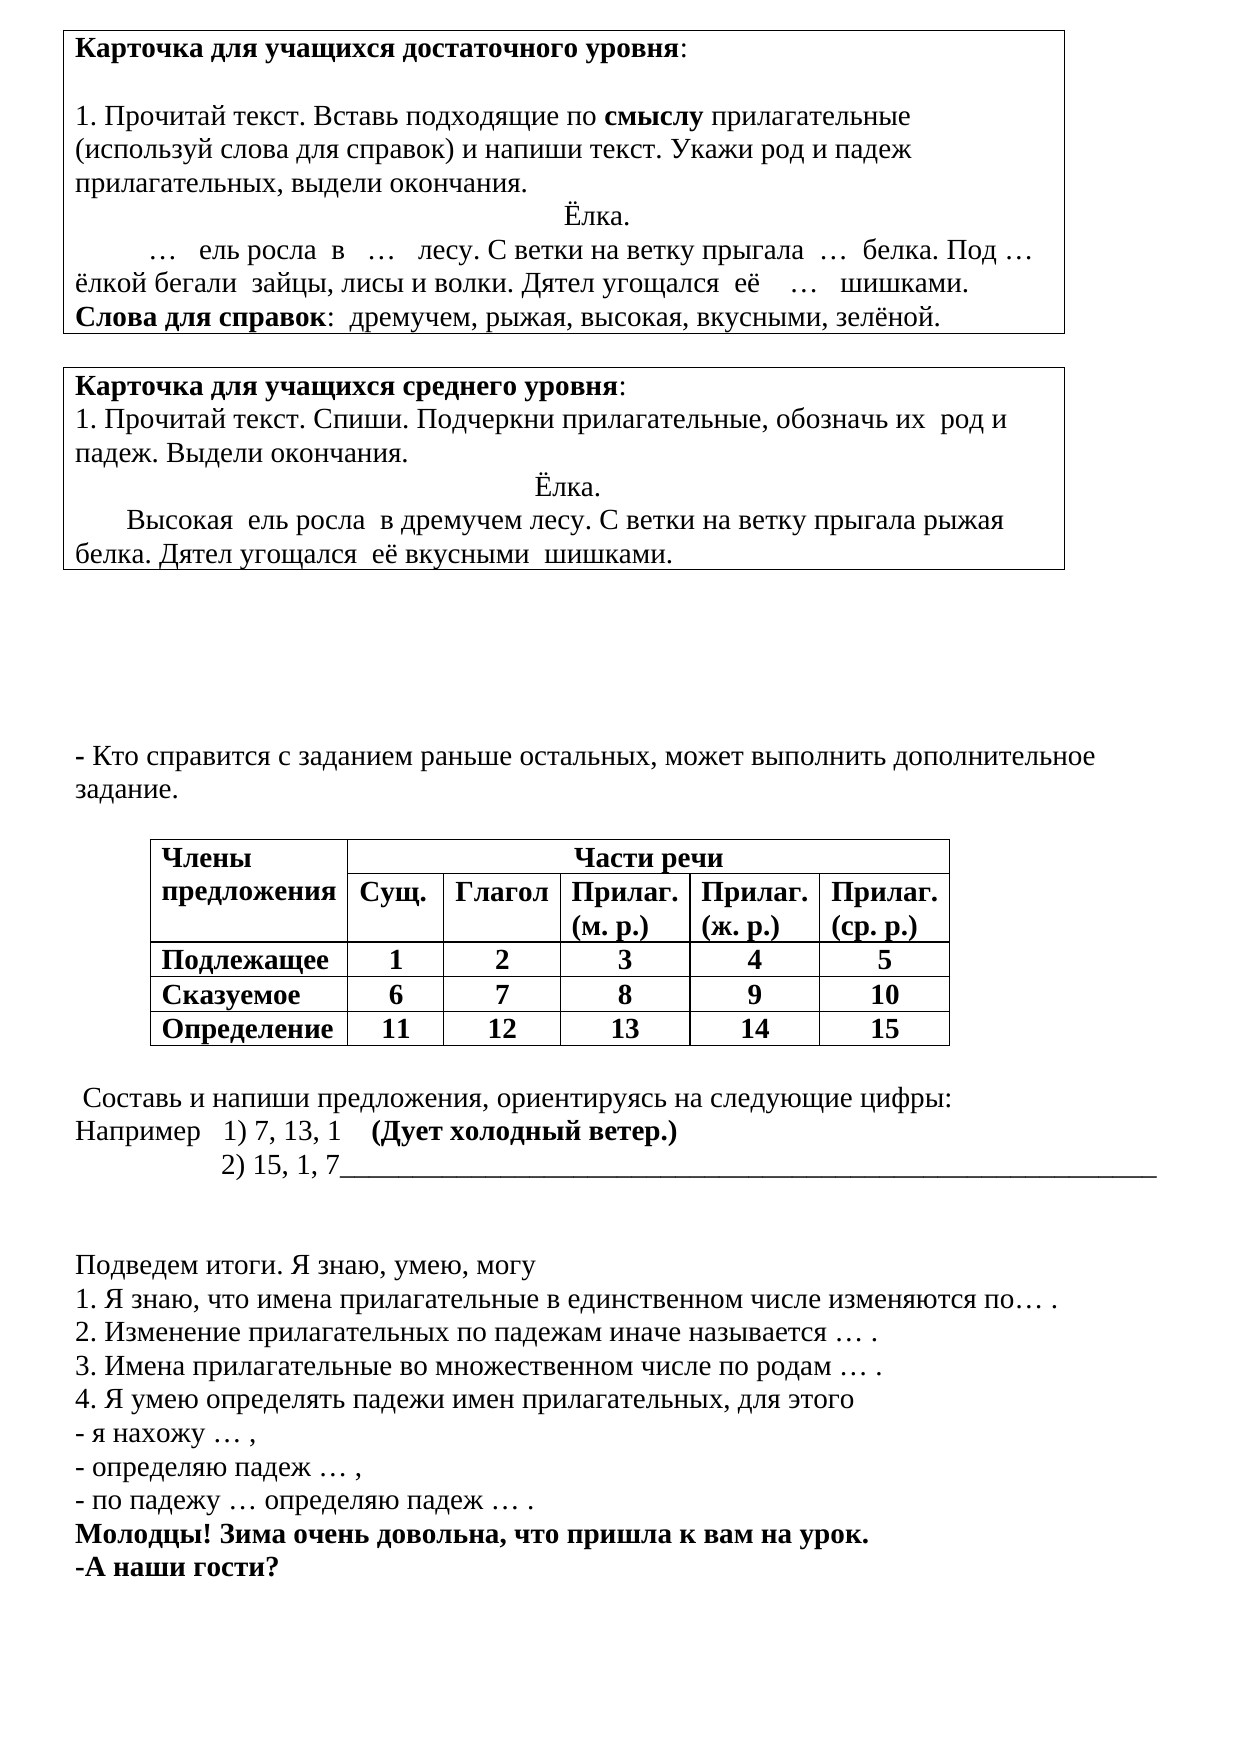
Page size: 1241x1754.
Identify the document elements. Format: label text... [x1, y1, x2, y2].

table_cell 14 [691, 1012, 819, 1045]
table_cell Сущ. [348, 874, 443, 941]
table_header Карточка для учащихся среднего уровня: 1. Прочитай текст. Спиши. Подчеркни прилагательные, обозначь их род и падеж. Выдели окончания. Ёлка. Высокая ель росла в дремучем лесу. С ветки на ветку прыгала рыжая белка. Дятел угощался её вкусными шишками. [64, 368, 1064, 569]
table_cell 3 [561, 943, 689, 976]
table_cell Определение [151, 1012, 347, 1045]
table_cell 5 [820, 943, 949, 976]
table_cell 15 [820, 1012, 949, 1045]
table_cell 9 [691, 977, 819, 1011]
table_cell 6 [348, 977, 443, 1011]
table_cell 10 [820, 977, 949, 1011]
text Молодцы! Зима очень довольна, что пришла к вам на урок. [75, 1516, 1165, 1549]
text - я нахожу … , [75, 1415, 1165, 1449]
text -А наши гости? [75, 1549, 1165, 1583]
table_cell Прилаг. (ж. р.) [691, 874, 819, 941]
text - по падежу … определяю падеж … . [75, 1482, 1165, 1516]
text 2) 15, 1, 7________________________________________________________ [75, 1147, 1165, 1180]
text Подведем итоги. Я знаю, умею, могу [75, 1247, 1165, 1281]
table_cell 2 [444, 943, 560, 976]
text 1. Я знаю, что имена прилагательные в единственном числе изменяются по… . [75, 1281, 1165, 1314]
table_cell Сказуемое [151, 977, 347, 1011]
table_cell 13 [561, 1012, 689, 1045]
table_header Части речи [348, 840, 949, 873]
table_cell 8 [561, 977, 689, 1011]
text 3. Имена прилагательные во множественном числе по родам … . [75, 1348, 1165, 1382]
text Например 1) 7, 13, 1 (Дует холодный ветер.) [75, 1113, 1165, 1147]
text - определяю падеж … , [75, 1449, 1165, 1482]
table_header Члены предложения [151, 840, 347, 941]
table_cell Подлежащее [151, 943, 347, 976]
text - Кто справится с заданием раньше остальных, может выполнить дополнительное задание. [75, 738, 1165, 805]
table_header Карточка для учащихся достаточного уровня: 1. Прочитай текст. Вставь подходящие по смыслу прилагательные (используй слова для справок) и напиши текст. Укажи род и падеж прилагательных, выдели окончания. Ёлка. … ель росла в … лесу. С ветки на ветку прыгала … белка. Под … ёлкой бегали зайцы, лисы и волки. Дятел угощался её … шишками. Слова для справок: дремучем, рыжая, высокая, вкусными, зелёной. [64, 31, 1064, 332]
table_cell Прилаг. (м. р.) [561, 874, 689, 941]
table_cell 12 [444, 1012, 560, 1045]
table_cell 7 [444, 977, 560, 1011]
table_cell Глагол [444, 874, 560, 941]
table_cell 1 [348, 943, 443, 976]
text 4. Я умею определять падежи имен прилагательных, для этого [75, 1382, 1165, 1415]
text 2. Изменение прилагательных по падежам иначе называется … . [75, 1314, 1165, 1348]
table_cell 4 [691, 943, 819, 976]
text Составь и напиши предложения, ориентируясь на следующие цифры: [75, 1080, 1165, 1113]
table_cell Прилаг. (ср. р.) [820, 874, 949, 941]
table_cell 11 [348, 1012, 443, 1045]
